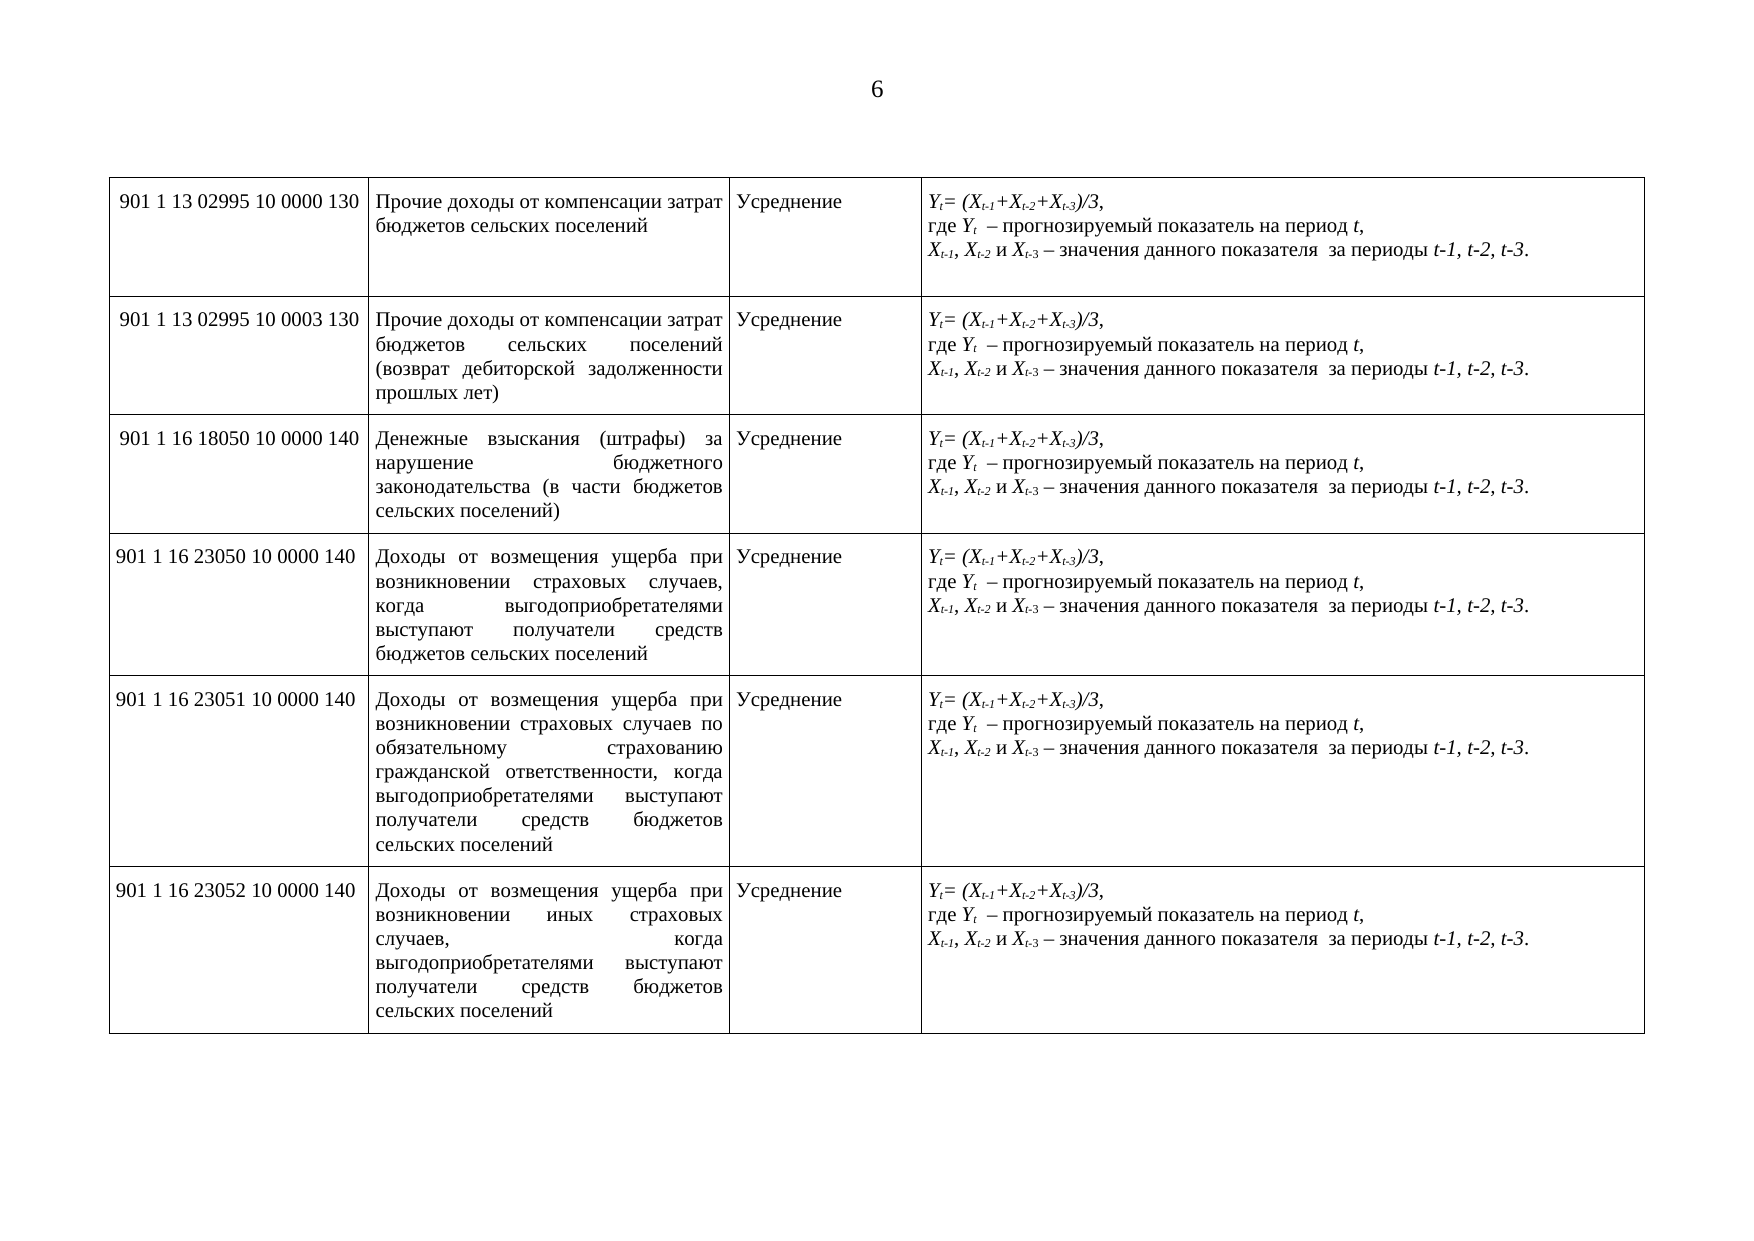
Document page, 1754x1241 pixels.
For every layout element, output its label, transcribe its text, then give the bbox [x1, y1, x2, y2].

table_cell 901 1 16 18050 10 0000 140 [110, 415, 368, 533]
table_cell Усреднение [730, 415, 921, 533]
table_cell 901 1 16 23052 10 0000 140 [110, 867, 368, 1033]
table_cell Денежные взыскания (штрафы) за нарушение бюджетного законодательства (в части бюджетов сельских поселений) [369, 415, 729, 533]
table_cell Доходы от возмещения ущерба при возникновении иных страховых случаев, когда выгодоприобретателями выступают получатели средств бюджетов сельских поселений [369, 867, 729, 1033]
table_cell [922, 867, 1644, 1033]
table_cell Прочие доходы от компенсации затрат бюджетов сельских поселений (возврат дебиторской задолженности прошлых лет) [369, 297, 729, 414]
table_cell 901 1 16 23050 10 0000 140 [110, 534, 368, 675]
table_cell 901 1 13 02995 10 0003 130 [110, 297, 368, 414]
table_cell Усреднение [730, 867, 921, 1033]
table_cell Доходы от возмещения ущерба при возникновении страховых случаев по обязательному страхованию гражданской ответственности, когда выгодоприобретателями выступают получатели средств бюджетов сельских поселений [369, 676, 729, 866]
table_cell Усреднение [730, 178, 921, 296]
table_cell Усреднение [730, 676, 921, 866]
table_cell Доходы от возмещения ущерба при возникновении страховых случаев, когда выгодоприобретателями выступают получатели средств бюджетов сельских поселений [369, 534, 729, 675]
table_cell Усреднение [730, 534, 921, 675]
table_cell Усреднение [730, 297, 921, 414]
table_cell 901 1 13 02995 10 0000 130 [110, 178, 368, 296]
table_cell Прочие доходы от компенсации затрат бюджетов сельских поселений [369, 178, 729, 296]
table_cell 901 1 16 23051 10 0000 140 [110, 676, 368, 866]
